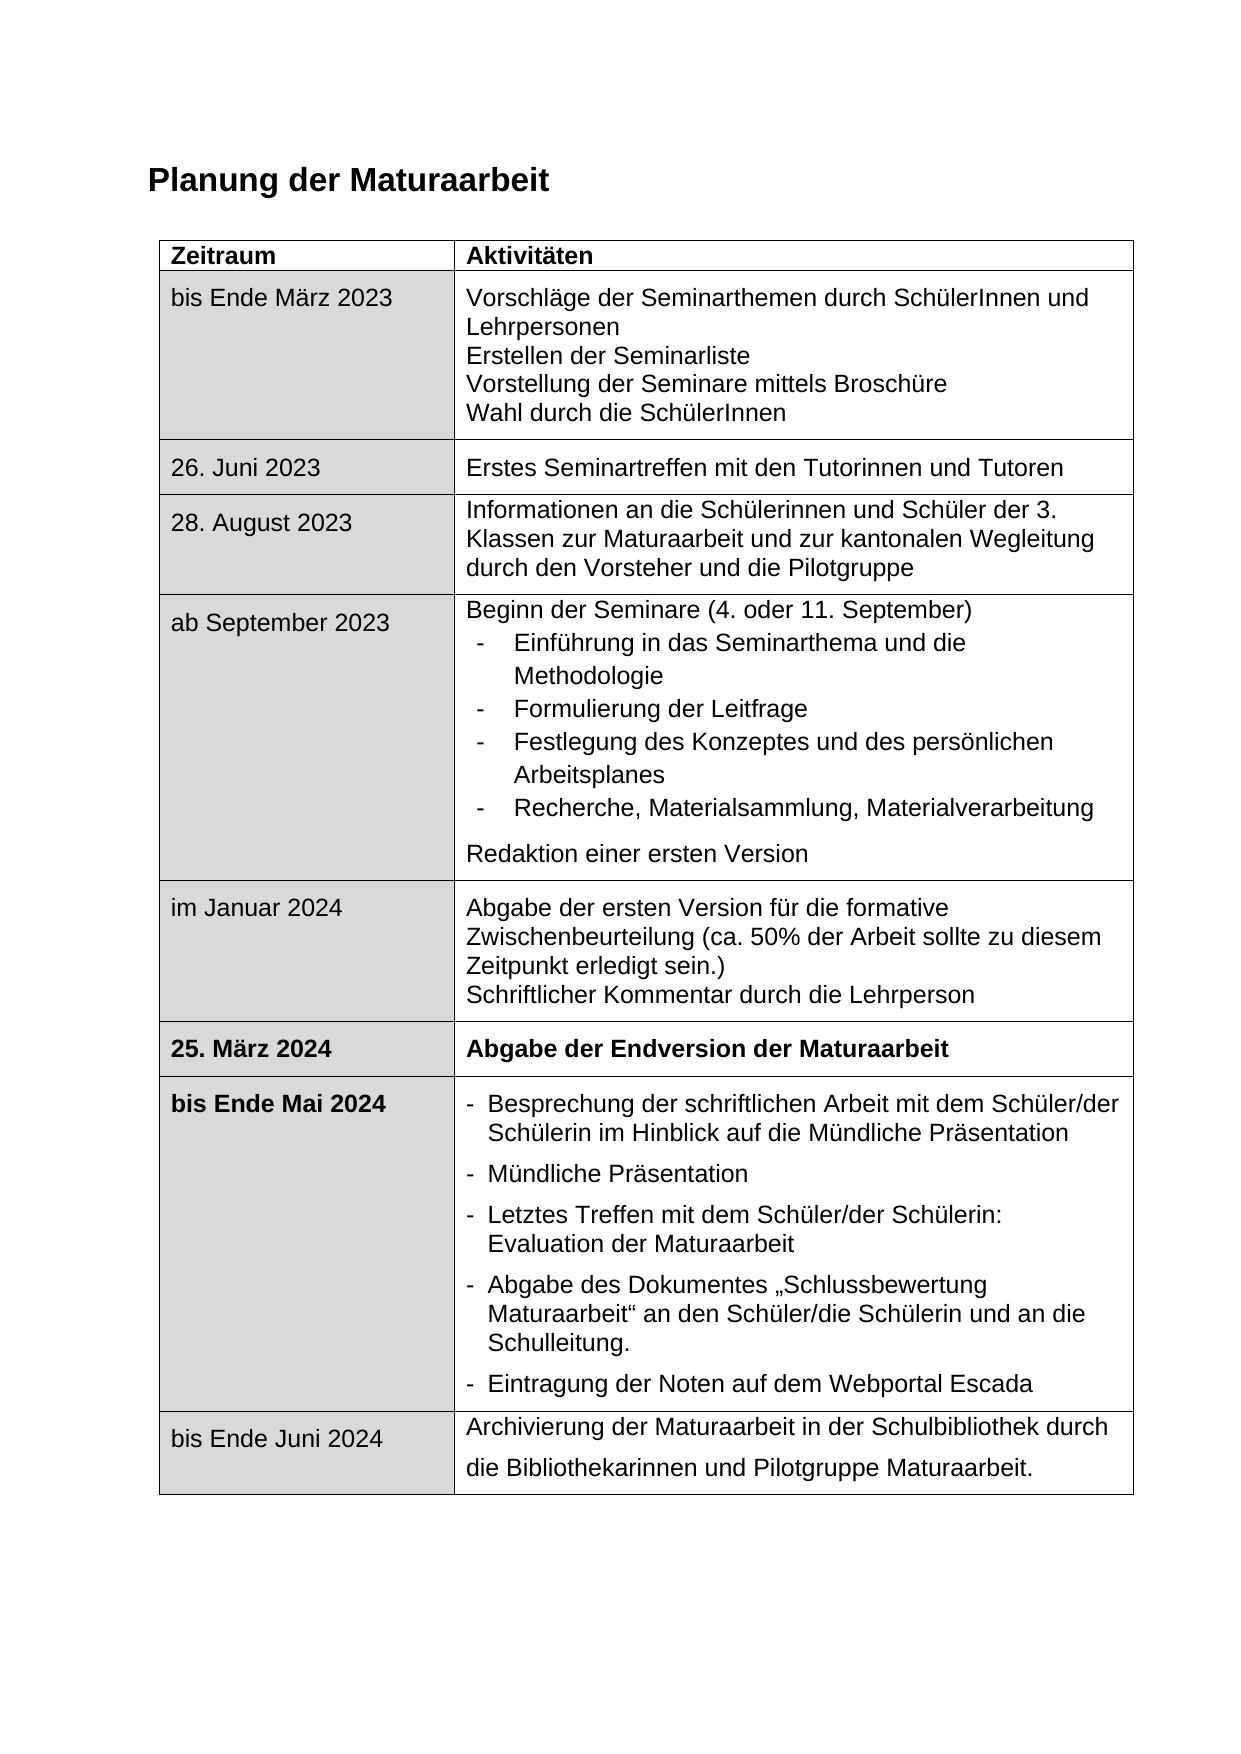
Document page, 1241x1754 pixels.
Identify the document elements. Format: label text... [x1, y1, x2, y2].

table_cell Archivierung der Maturaarbeit in der Schulbibliothek durch die Bibliothekarinnen und Pilotgruppe Maturaarbeit. [455, 1412, 1133, 1494]
text Planung der Maturaarbeit [148, 160, 1093, 198]
table_cell Informationen an die Schülerinnen und Schüler der 3. Klassen zur Maturaarbeit und zur kantonalen Wegleitung durch den Vorsteher und die Pilotgruppe [455, 495, 1133, 594]
table_cell 26. Juni 2023 [160, 440, 454, 494]
table_cell bis Ende Mai 2024 [160, 1077, 454, 1411]
table_cell 28. August 2023 [160, 495, 454, 594]
table_cell bis Ende Juni 2024 [160, 1412, 454, 1494]
table_cell 25. März 2024 [160, 1022, 454, 1076]
table_cell ab September 2023 [160, 595, 454, 880]
table_cell Abgabe der ersten Version für die formative Zwischenbeurteilung (ca. 50% der Arbeit sollte zu diesem Zeitpunkt erledigt sein.) Schriftlicher Kommentar durch die Lehrperson [455, 881, 1133, 1021]
table_cell Abgabe der Endversion der Maturaarbeit [455, 1022, 1133, 1076]
table_cell - Besprechung der schriftlichen Arbeit mit dem Schüler/der Schülerin im Hinblick auf die Mündliche Präsentation - Mündliche Präsentation - Letztes Treffen mit dem Schüler/der Schülerin: Evaluation der Maturaarbeit - Abgabe des Dokumentes „Schlussbewertung Maturaarbeit“ an den Schüler/die Schülerin und an die Schulleitung. - Eintragung der Noten auf dem Webportal Escada [455, 1077, 1133, 1411]
table_cell Beginn der Seminare (4. oder 11. September) Einführung in das Seminarthema und die Methodologie Formulierung der Leitfrage Festlegung des Konzeptes und des persönlichen Arbeitsplanes Recherche, Materialsammlung, Materialverarbeitung Redaktion einer ersten Version [455, 595, 1133, 880]
table_cell Vorschläge der Seminarthemen durch SchülerInnen und Lehrpersonen Erstellen der Seminarliste Vorstellung der Seminare mittels Broschüre Wahl durch die SchülerInnen [455, 271, 1133, 439]
table_cell Erstes Seminartreffen mit den Tutorinnen und Tutoren [455, 440, 1133, 494]
table_header Aktivitäten [455, 241, 1133, 269]
table_cell im Januar 2024 [160, 881, 454, 1021]
table_header Zeitraum [160, 241, 454, 269]
table_cell bis Ende März 2023 [160, 271, 454, 439]
